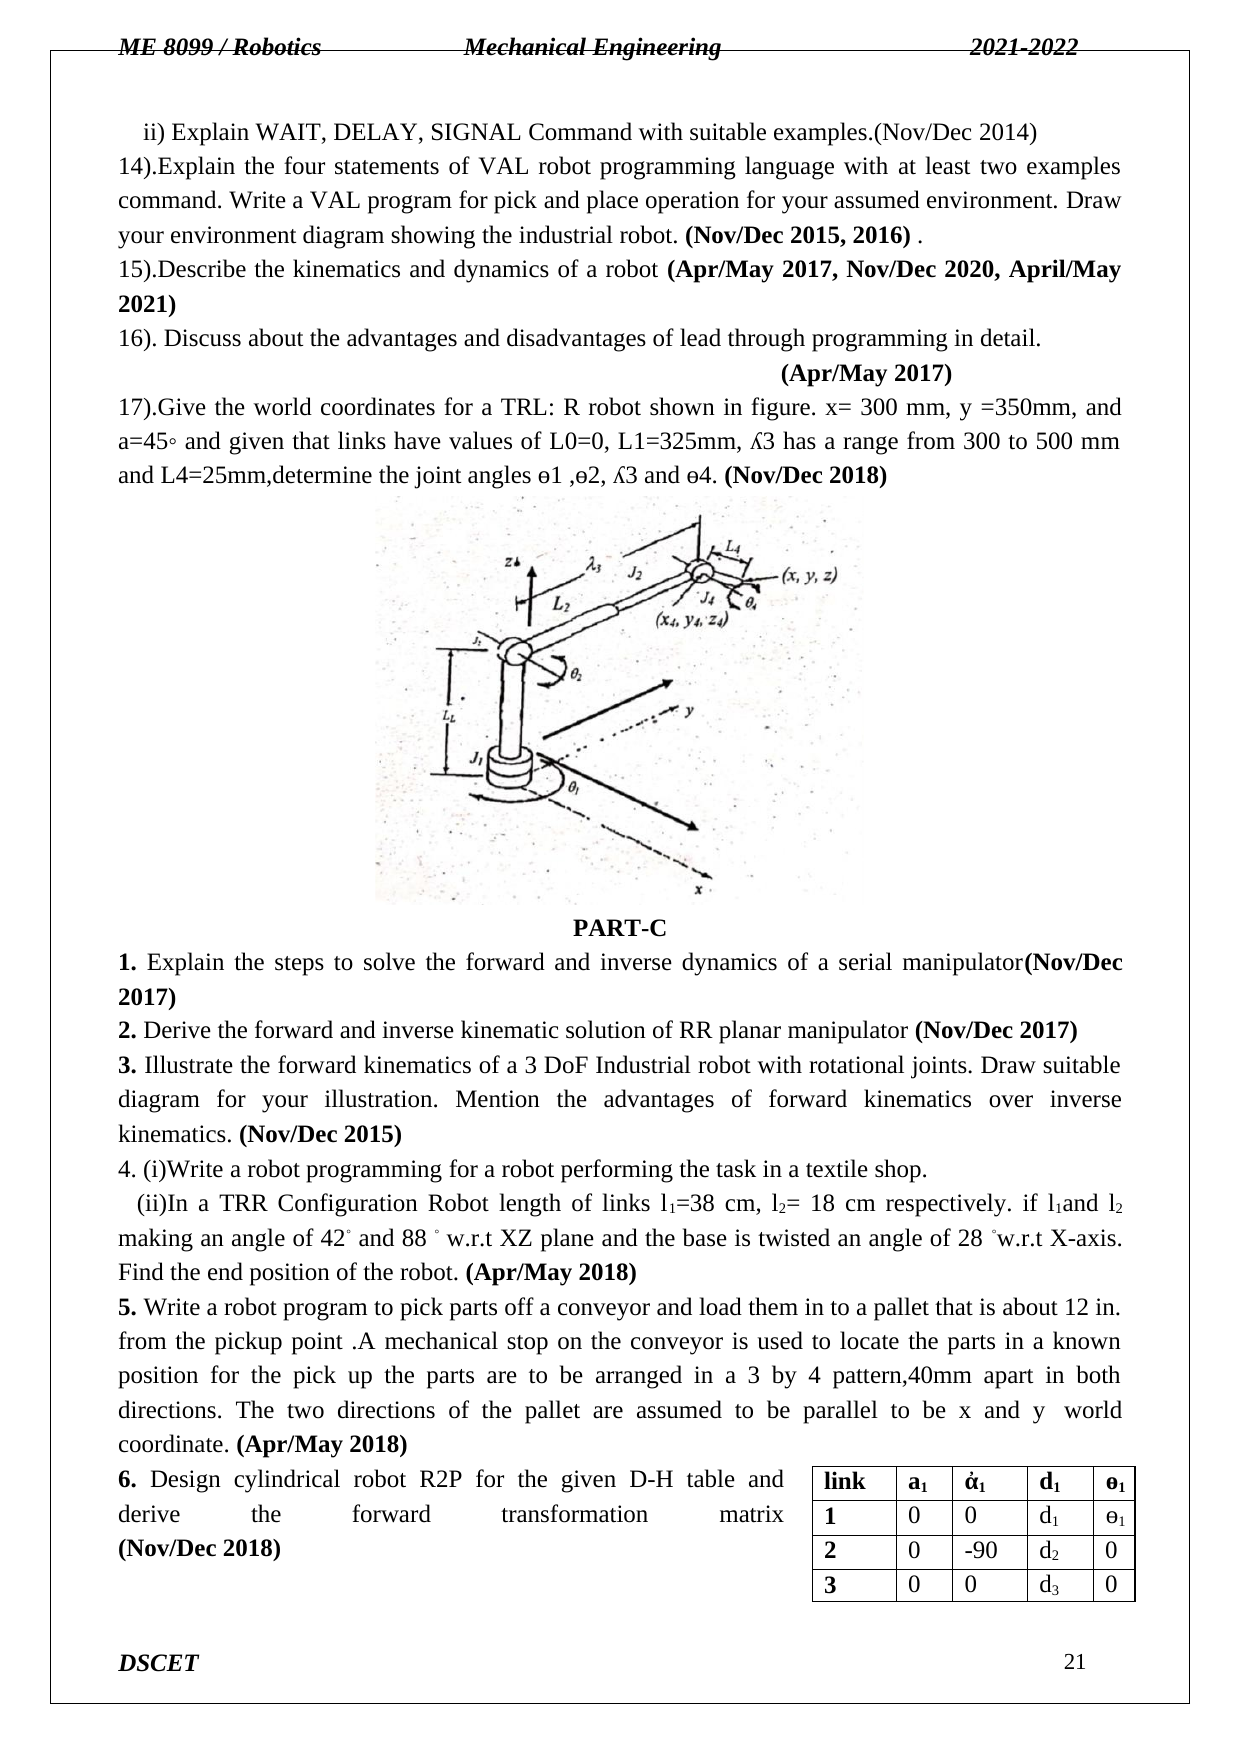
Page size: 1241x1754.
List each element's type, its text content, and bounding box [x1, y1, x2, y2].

subtitle PART-C [96, 913, 1144, 942]
text 15).Describe the kinematics and dynamics of a robot (Apr/May 2017, Nov/Dec 2020, April/May 2021) [118, 254, 1123, 318]
list Write a robot program to pick parts off a conveyor and load them in to a pallet that is about 12 in. from the pickup point .A mechanical stop on the conveyor is used to locate the parts in a known position for the pick up the parts are to be arranged in a 3 by 4 pattern,40mm apart in both directions. The two directions of the pallet are assumed to be parallel to be x and y world coordinate. (Apr/May 2018) [118, 1292, 1122, 1458]
list (i)Write a robot programming for a robot performing the task in a textile shop. [118, 1154, 1163, 1182]
list Derive the forward and inverse kinematic solution of RR planar manipulator (Nov/Dec 2017) [118, 1017, 1163, 1044]
list Illustrate the forward kinematics of a 3 DoF Industrial robot with rotational joints. Draw suitable diagram for your illustration. Mention the advantages of forward kinematics over inverse kinematics. (Nov/Dec 2015) [118, 1050, 1122, 1148]
text (ii)In a TRR Configuration Robot length of links l1=38 cm, l2= 18 cm respectively. if l1and l2 making an angle of 42◦ and 88 ◦ w.r.t XZ plane and the base is twisted an angle of 28 ◦w.r.t X-axis. Find the end position of the robot. (Apr/May 2018) [118, 1188, 1123, 1286]
list Design cylindrical robot R2P for the given D-H table and derive the forward transformation matrix (Nov/Dec 2018) [118, 1464, 784, 1562]
subtitle (Apr/May 2017) [781, 358, 1163, 386]
text 17).Give the world coordinates for a TRL: R robot shown in figure. x= 300 mm, y =350mm, and a=45◦ and given that links have values of L0=0, L1=325mm, ʎ3 has a range from 300 to 500 mm and L4=25mm,determine the joint angles ɵ1 ,ɵ2, ʎ3 and ɵ4. (Nov/Dec 2018) [118, 392, 1123, 489]
picture [375, 496, 864, 905]
text ii) Explain WAIT, DELAY, SIGNAL Command with suitable examples.(Nov/Dec 2014) 14).Explain the four statements of VAL robot programming language with at least two examples command. Write a VAL program for pick and place operation for your assumed environment. Draw your environment diagram showing the industrial robot. (Nov/Dec 2015, 2016) . [118, 117, 1123, 249]
text 16). Discuss about the advantages and disadvantages of lead through programming in detail. [118, 324, 1163, 351]
list Explain the steps to solve the forward and inverse dynamics of a serial manipulator(Nov/Dec 2017) [118, 947, 1123, 1011]
